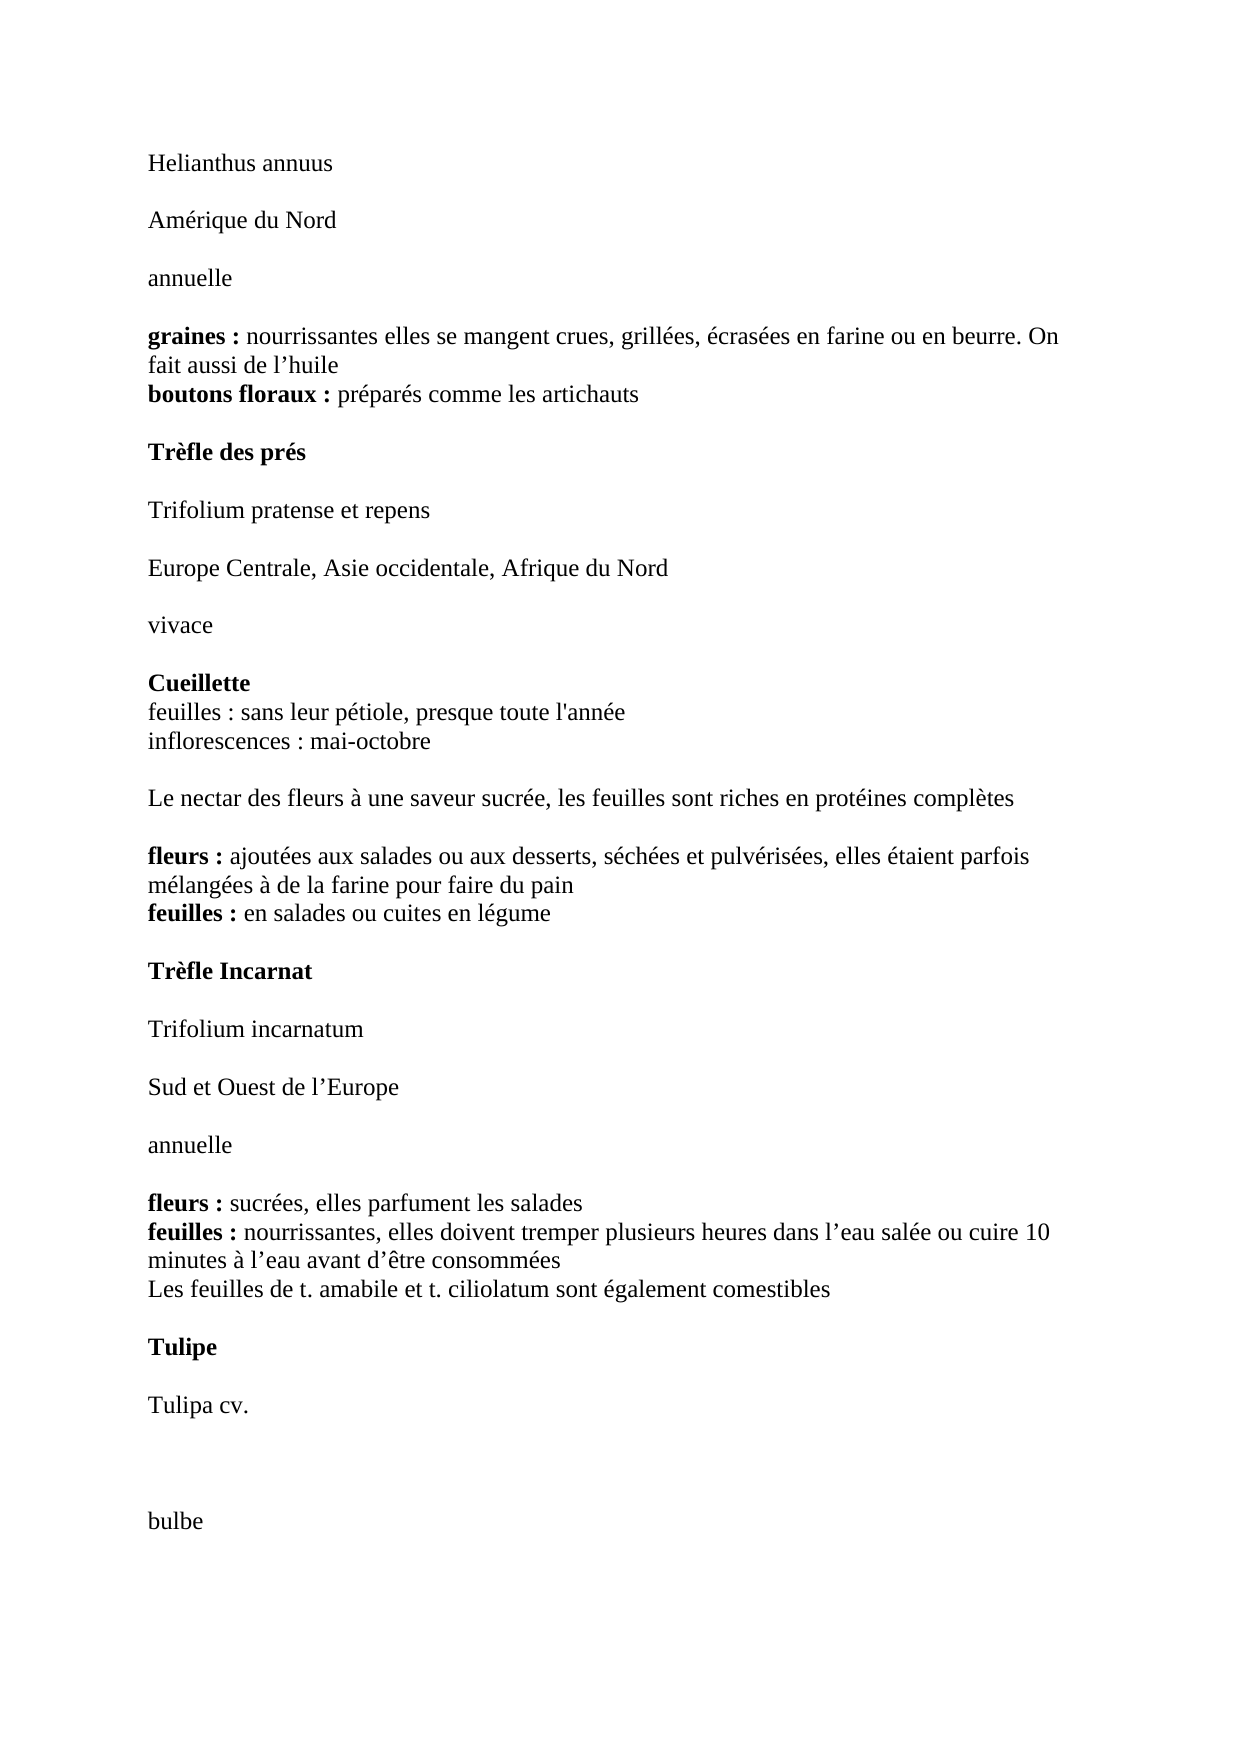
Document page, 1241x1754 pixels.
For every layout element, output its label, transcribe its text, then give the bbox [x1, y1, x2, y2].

text annuelle [148, 1130, 1093, 1159]
text Tulipe [148, 1332, 1093, 1361]
text Sud et Ouest de l’Europe [148, 1072, 1093, 1101]
text Europe Centrale, Asie occidentale, Afrique du Nord [148, 553, 1093, 581]
text fleurs : sucrées, elles parfument les salades feuilles : nourrissantes, elles doivent tremper plusieurs heures dans l’eau salée ou cuire 10 minutes à l’eau avant d’être consommées Les feuilles de t. amabile et t. ciliolatum sont également comestibles [148, 1188, 1093, 1303]
text Trèfle Incarnat [148, 956, 1093, 985]
text Trifolium pratense et repens [148, 495, 1093, 523]
text Trifolium incarnatum [148, 1014, 1093, 1043]
text bulbe [148, 1506, 1093, 1535]
text Helianthus annuus [148, 148, 1093, 176]
text graines : nourrissantes elles se mangent crues, grillées, écrasées en farine ou en beurre. On fait aussi de l’huile boutons floraux : préparés comme les artichauts [148, 321, 1093, 408]
text Amérique du Nord [148, 206, 1093, 234]
text vivace [148, 611, 1093, 639]
text Tulipa cv. [148, 1390, 1093, 1419]
text Cueillette feuilles : sans leur pétiole, presque toute l'année inflorescences : mai-octobre Le nectar des fleurs à une saveur sucrée, les feuilles sont riches en protéines complètes fleurs : ajoutées aux salades ou aux desserts, séchées et pulvérisées, elles étaient parfois mélangées à de la farine pour faire du pain feuilles : en salades ou cuites en légume [148, 668, 1093, 927]
text annuelle [148, 263, 1093, 292]
text Trèfle des prés [148, 437, 1093, 466]
